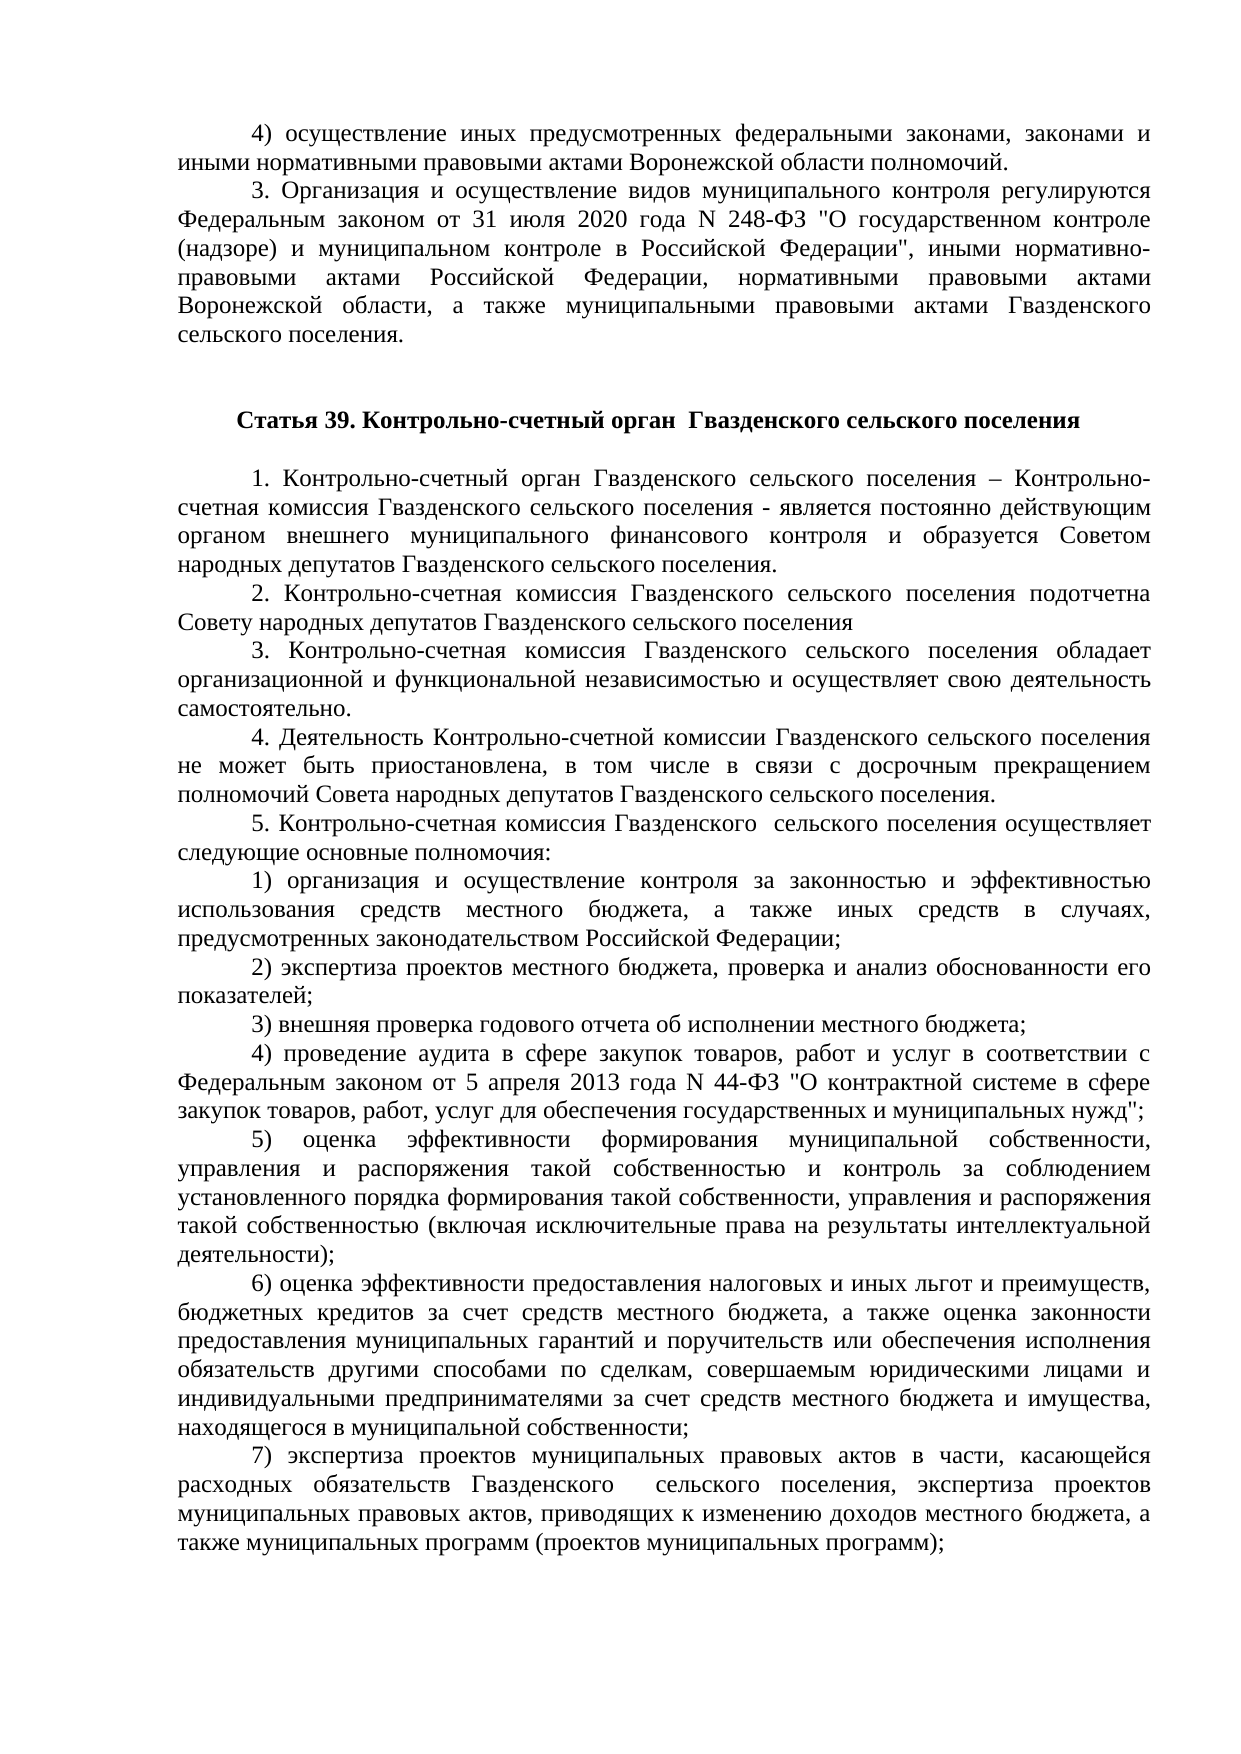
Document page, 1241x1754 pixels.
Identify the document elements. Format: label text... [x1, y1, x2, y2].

text 2) экспертиза проектов местного бюджета, проверка и анализ обоснованности его показателей; [177, 952, 1152, 1009]
text 6) оценка эффективности предоставления налоговых и иных льгот и преимуществ, бюджетных кредитов за счет средств местного бюджета, а также оценка законности предоставления муниципальных гарантий и поручительств или обеспечения исполнения обязательств другими способами по сделкам, совершаемым юридическими лицами и индивидуальными предпринимателями за счет средств местного бюджета и имущества, находящегося в муниципальной собственности; [177, 1268, 1152, 1441]
text 4) осуществление иных предусмотренных федеральными законами, законами и иными нормативными правовыми актами Воронежской области полномочий. [177, 118, 1152, 176]
text 7) экспертиза проектов муниципальных правовых актов в части, касающейся расходных обязательств Гвазденского сельского поселения, экспертиза проектов муниципальных правовых актов, приводящих к изменению доходов местного бюджета, а также муниципальных программ (проектов муниципальных программ); [177, 1441, 1152, 1556]
text 3. Контрольно-счетная комиссия Гвазденского сельского поселения обладает организационной и функциональной независимостью и осуществляет свою деятельность самостоятельно. [177, 636, 1152, 722]
text 5) оценка эффективности формирования муниципальной собственности, управления и распоряжения такой собственностью и контроль за соблюдением установленного порядка формирования такой собственности, управления и распоряжения такой собственностью (включая исключительные права на результаты интеллектуальной деятельности); [177, 1124, 1152, 1268]
text 4) проведение аудита в сфере закупок товаров, работ и услуг в соответствии с Федеральным законом от 5 апреля 2013 года N 44-ФЗ "О контрактной системе в сфере закупок товаров, работ, услуг для обеспечения государственных и муниципальных нужд"; [177, 1038, 1152, 1124]
text 4. Деятельность Контрольно-счетной комиссии Гвазденского сельского поселения не может быть приостановлена, в том числе в связи с досрочным прекращением полномочий Совета народных депутатов Гвазденского сельского поселения. [177, 722, 1152, 808]
text 3) внешняя проверка годового отчета об исполнении местного бюджета; [177, 1009, 1152, 1038]
text 1. Контрольно-счетный орган Гвазденского сельского поселения – Контрольно-счетная комиссия Гвазденского сельского поселения - является постоянно действующим органом внешнего муниципального финансового контроля и образуется Советом народных депутатов Гвазденского сельского поселения. [177, 463, 1152, 578]
text 2. Контрольно-счетная комиссия Гвазденского сельского поселения подотчетна Совету народных депутатов Гвазденского сельского поселения [177, 578, 1152, 636]
text 5. Контрольно-счетная комиссия Гвазденского сельского поселения осуществляет следующие основные полномочия: [177, 808, 1152, 866]
text Статья 39. Контрольно-счетный орган Гвазденского сельского поселения [177, 406, 1152, 434]
text 1) организация и осуществление контроля за законностью и эффективностью использования средств местного бюджета, а также иных средств в случаях, предусмотренных законодательством Российской Федерации; [177, 866, 1152, 952]
text 3. Организация и осуществление видов муниципального контроля регулируются Федеральным законом от 31 июля 2020 года N 248-ФЗ "О государственном контроле (надзоре) и муниципальном контроле в Российской Федерации", иными нормативно-правовыми актами Российской Федерации, нормативными правовыми актами Воронежской области, а также муниципальными правовыми актами Гвазденского сельского поселения. [177, 176, 1152, 348]
